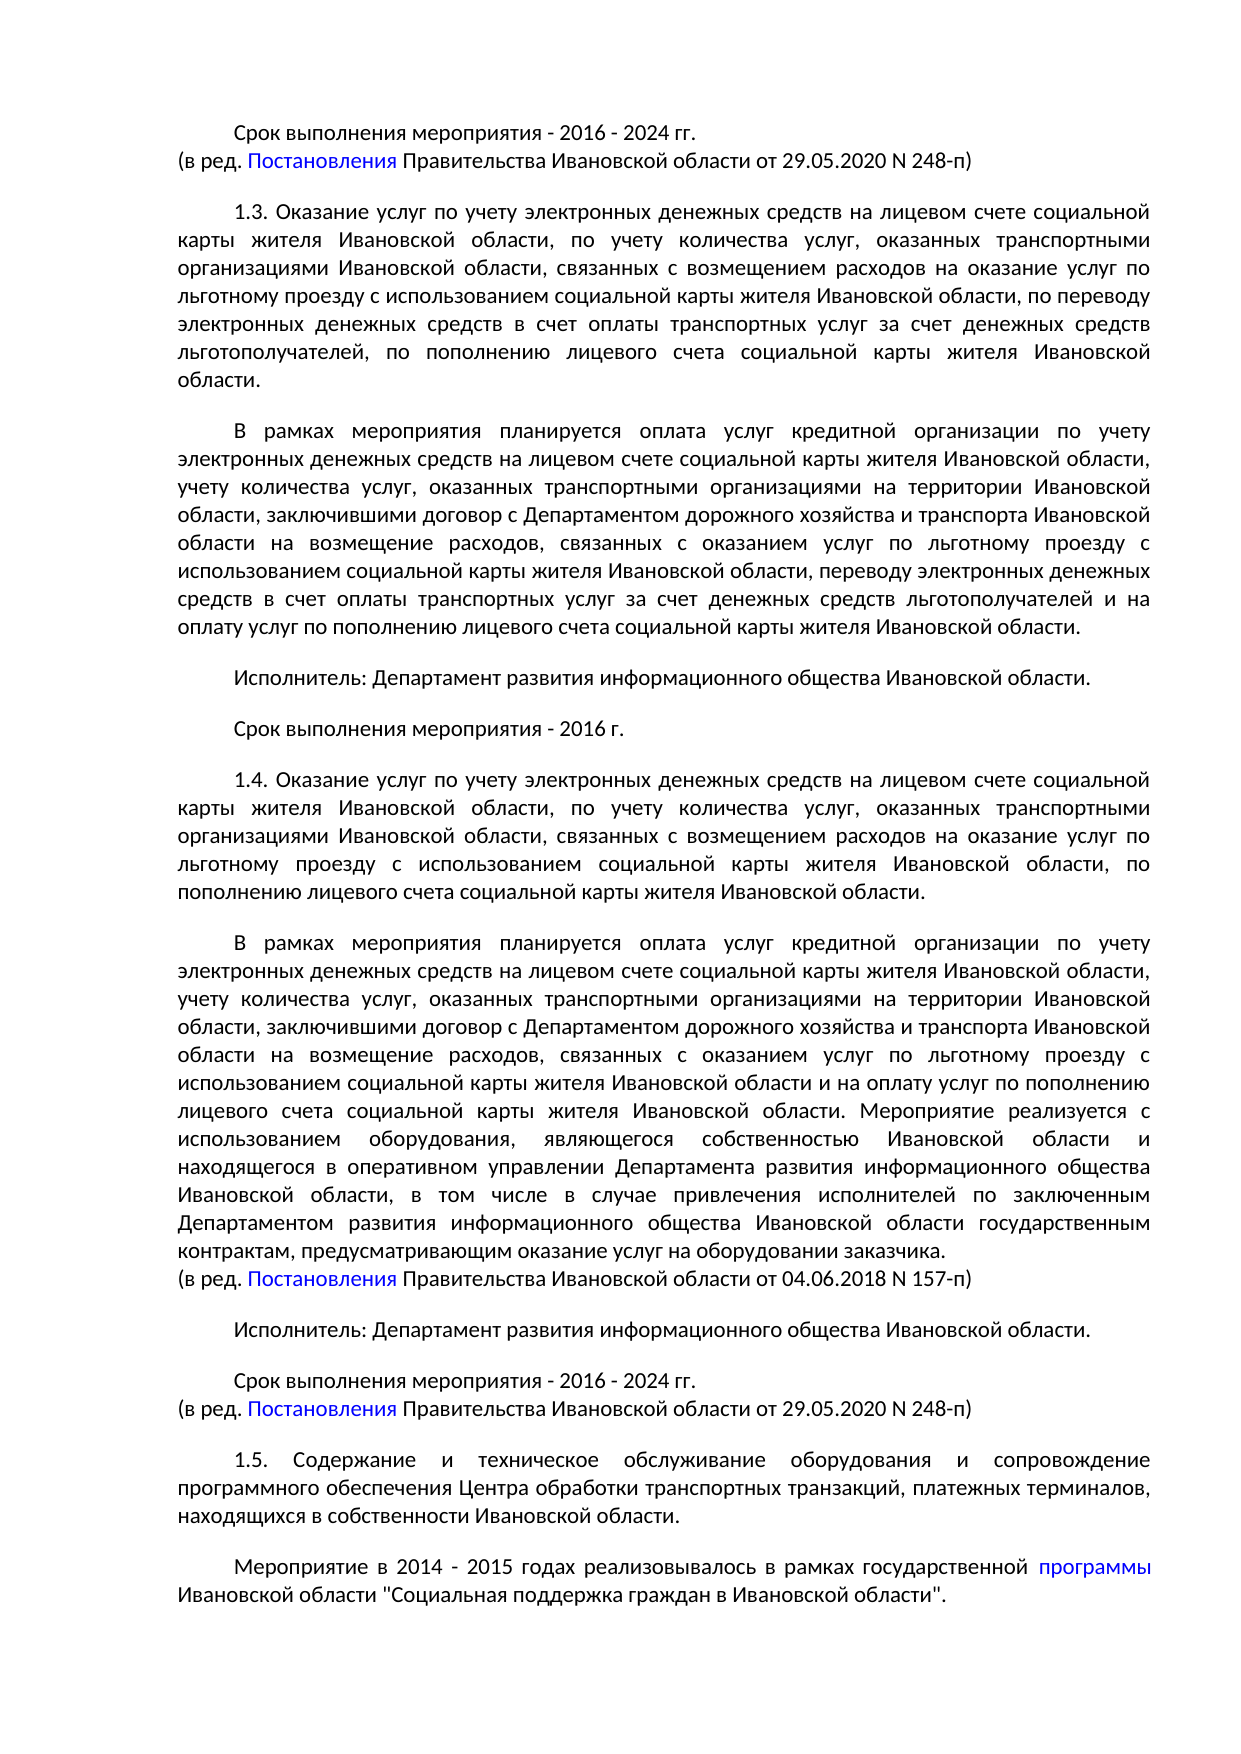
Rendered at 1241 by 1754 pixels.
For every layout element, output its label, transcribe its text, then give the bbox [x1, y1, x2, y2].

text (в ред. Постановления Правительства Ивановской области от 29.05.2020 N 248-п) [177, 146, 1152, 174]
text Срок выполнения мероприятия - 2016 г. [177, 714, 1152, 742]
text В рамках мероприятия планируется оплата услуг кредитной организации по учету электронных денежных средств на лицевом счете социальной карты жителя Ивановской области, учету количества услуг, оказанных транспортными организациями на территории Ивановской области, заключившими договор с Департаментом дорожного хозяйства и транспорта Ивановской области на возмещение расходов, связанных с оказанием услуг по льготному проезду с использованием социальной карты жителя Ивановской области и на оплату услуг по пополнению лицевого счета социальной карты жителя Ивановской области. Мероприятие реализуется с использованием оборудования, являющегося собственностью Ивановской области и находящегося в оперативном управлении Департамента развития информационного общества Ивановской области, в том числе в случае привлечения исполнителей по заключенным Департаментом развития информационного общества Ивановской области государственным контрактам, предусматривающим оказание услуг на оборудовании заказчика. [177, 928, 1152, 1264]
text (в ред. Постановления Правительства Ивановской области от 04.06.2018 N 157-п) [177, 1264, 1152, 1292]
text 1.4. Оказание услуг по учету электронных денежных средств на лицевом счете социальной карты жителя Ивановской области, по учету количества услуг, оказанных транспортными организациями Ивановской области, связанных с возмещением расходов на оказание услуг по льготному проезду с использованием социальной карты жителя Ивановской области, по пополнению лицевого счета социальной карты жителя Ивановской области. [177, 765, 1152, 905]
text В рамках мероприятия планируется оплата услуг кредитной организации по учету электронных денежных средств на лицевом счете социальной карты жителя Ивановской области, учету количества услуг, оказанных транспортными организациями на территории Ивановской области, заключившими договор с Департаментом дорожного хозяйства и транспорта Ивановской области на возмещение расходов, связанных с оказанием услуг по льготному проезду с использованием социальной карты жителя Ивановской области, переводу электронных денежных средств в счет оплаты транспортных услуг за счет денежных средств льготополучателей и на оплату услуг по пополнению лицевого счета социальной карты жителя Ивановской области. [177, 416, 1152, 640]
text Мероприятие в 2014 - 2015 годах реализовывалось в рамках государственной программы Ивановской области "Социальная поддержка граждан в Ивановской области". [177, 1552, 1152, 1608]
text Исполнитель: Департамент развития информационного общества Ивановской области. [177, 663, 1152, 691]
text Срок выполнения мероприятия - 2016 - 2024 гг. [177, 1366, 1152, 1394]
text Исполнитель: Департамент развития информационного общества Ивановской области. [177, 1315, 1152, 1343]
text 1.5. Содержание и техническое обслуживание оборудования и сопровождение программного обеспечения Центра обработки транспортных транзакций, платежных терминалов, находящихся в собственности Ивановской области. [177, 1445, 1152, 1529]
text (в ред. Постановления Правительства Ивановской области от 29.05.2020 N 248-п) [177, 1394, 1152, 1422]
text 1.3. Оказание услуг по учету электронных денежных средств на лицевом счете социальной карты жителя Ивановской области, по учету количества услуг, оказанных транспортными организациями Ивановской области, связанных с возмещением расходов на оказание услуг по льготному проезду с использованием социальной карты жителя Ивановской области, по переводу электронных денежных средств в счет оплаты транспортных услуг за счет денежных средств льготополучателей, по пополнению лицевого счета социальной карты жителя Ивановской области. [177, 197, 1152, 393]
text Срок выполнения мероприятия - 2016 - 2024 гг. [177, 118, 1152, 146]
